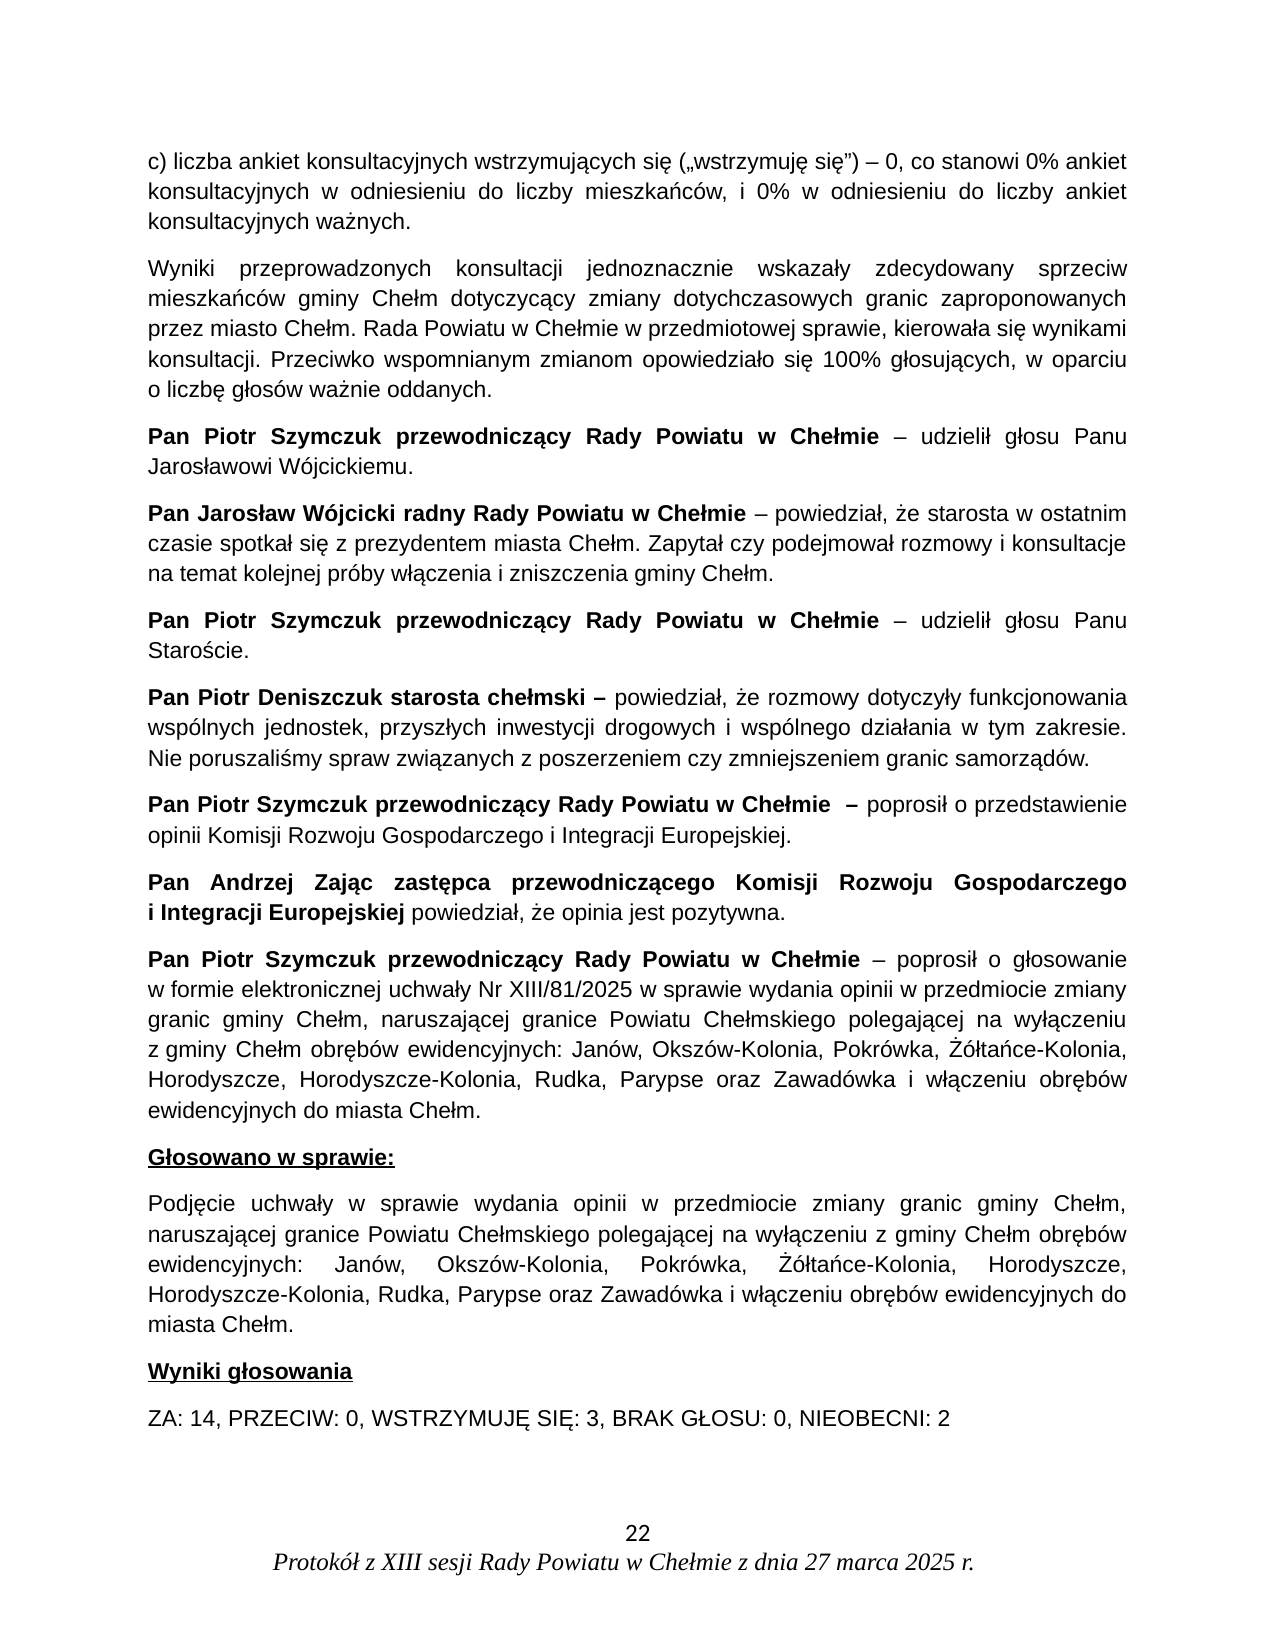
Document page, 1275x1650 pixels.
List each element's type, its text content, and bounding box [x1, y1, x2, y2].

text Głosowano w sprawie: [148, 1143, 1127, 1170]
text ZA: 14, PRZECIW: 0, WSTRZYMUJĘ SIĘ: 3, BRAK GŁOSU: 0, NIEOBECNI: 2 [148, 1405, 1127, 1431]
text Pan Piotr Szymczuk przewodniczący Rady Powiatu w Chełmie – udzielił głosu Panu Staroście. [148, 607, 1127, 663]
text Wyniki głosowania [148, 1358, 1127, 1384]
text Pan Piotr Szymczuk przewodniczący Rady Powiatu w Chełmie – udzielił głosu Panu Jarosławowi Wójcickiemu. [148, 423, 1127, 479]
text Pan Piotr Szymczuk przewodniczący Rady Powiatu w Chełmie – poprosił o przedstawienie opinii Komisji Rozwoju Gospodarczego i Integracji Europejskiej. [148, 791, 1127, 848]
text Pan Piotr Deniszczuk starosta chełmski – powiedział, że rozmowy dotyczyły funkcjonowania wspólnych jednostek, przyszłych inwestycji drogowych i wspólnego działania w tym zakresie. Nie poruszaliśmy spraw związanych z poszerzeniem czy zmniejszeniem granic samorządów. [148, 684, 1127, 771]
text Wyniki przeprowadzonych konsultacji jednoznacznie wskazały zdecydowany sprzeciw mieszkańców gminy Chełm dotyczycący zmiany dotychczasowych granic zaproponowanych przez miasto Chełm. Rada Powiatu w Chełmie w przedmiotowej sprawie, kierowała się wynikami konsultacji. Przeciwko wspomnianym zmianom opowiedziało się 100% głosujących, w oparciu o liczbę głosów ważnie oddanych. [148, 255, 1127, 402]
text Pan Piotr Szymczuk przewodniczący Rady Powiatu w Chełmie – poprosił o głosowanie w formie elektronicznej uchwały Nr XIII/81/2025 w sprawie wydania opinii w przedmiocie zmiany granic gminy Chełm, naruszającej granice Powiatu Chełmskiego polegającej na wyłączeniu z gminy Chełm obrębów ewidencyjnych: Janów, Okszów-Kolonia, Pokrówka, Żółtańce-Kolonia, Horodyszcze, Horodyszcze-Kolonia, Rudka, Parypse oraz Zawadówka i włączeniu obrębów ewidencyjnych do miasta Chełm. [148, 946, 1127, 1123]
text c) liczba ankiet konsultacyjnych wstrzymujących się („wstrzymuję się”) – 0, co stanowi 0% ankiet konsultacyjnych w odniesieniu do liczby mieszkańców, i 0% w odniesieniu do liczby ankiet konsultacyjnych ważnych. [148, 148, 1127, 234]
text Pan Jarosław Wójcicki radny Rady Powiatu w Chełmie – powiedział, że starosta w ostatnim czasie spotkał się z prezydentem miasta Chełm. Zapytał czy podejmował rozmowy i konsultacje na temat kolejnej próby włączenia i zniszczenia gminy Chełm. [148, 500, 1127, 586]
text Podjęcie uchwały w sprawie wydania opinii w przedmiocie zmiany granic gminy Chełm, naruszającej granice Powiatu Chełmskiego polegającej na wyłączeniu z gminy Chełm obrębów ewidencyjnych: Janów, Okszów-Kolonia, Pokrówka, Żółtańce-Kolonia, Horodyszcze, Horodyszcze-Kolonia, Rudka, Parypse oraz Zawadówka i włączeniu obrębów ewidencyjnych do miasta Chełm. [148, 1190, 1127, 1337]
text Pan Andrzej Zając zastępca przewodniczącego Komisji Rozwoju Gospodarczego i Integracji Europejskiej powiedział, że opinia jest pozytywna. [148, 868, 1127, 925]
